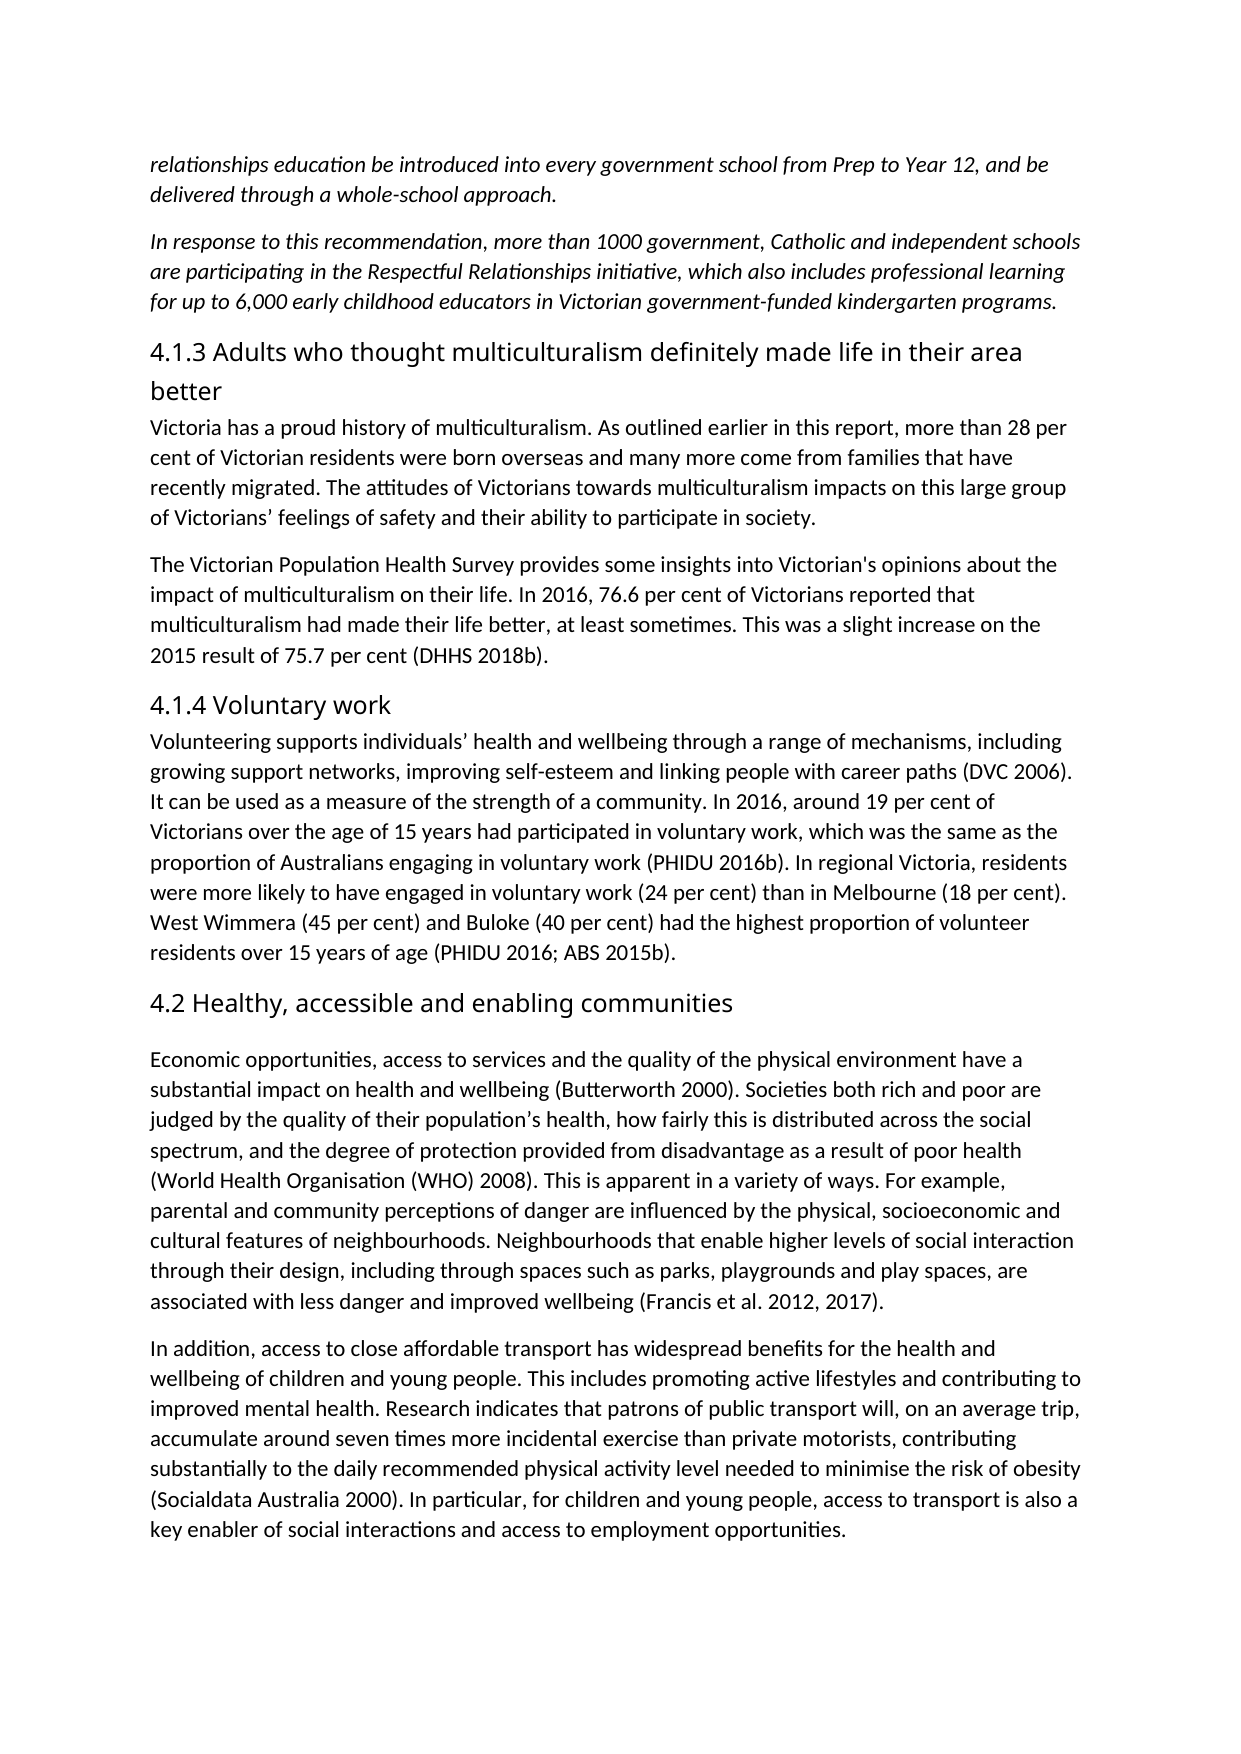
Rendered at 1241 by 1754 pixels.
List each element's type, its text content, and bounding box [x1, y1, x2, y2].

text In response to this recommendation, more than 1000 government, Catholic and independent schools are participating in the Respectful Relationships initiative, which also includes professional learning for up to 6,000 early childhood educators in Victorian government-funded kindergarten programs. [150, 227, 1090, 316]
subtitle 4.2 Healthy, accessible and enabling communities [150, 985, 1090, 1019]
text Volunteering supports individuals’ health and wellbeing through a range of mechanisms, including growing support networks, improving self-esteem and linking people with career paths (DVC 2006). It can be used as a measure of the strength of a community. In 2016, around 19 per cent of Victorians over the age of 15 years had participated in voluntary work, which was the same as the proportion of Australians engaging in voluntary work (PHIDU 2016b). In regional Victoria, residents were more likely to have engaged in voluntary work (24 per cent) than in Melbourne (18 per cent). West Wimmera (45 per cent) and Buloke (40 per cent) had the highest proportion of volunteer residents over 15 years of age (PHIDU 2016; ABS 2015b). [150, 727, 1090, 966]
text The Victorian Population Health Survey provides some insights into Victorian's opinions about the impact of multiculturalism on their life. In 2016, 76.6 per cent of Victorians reported that multiculturalism had made their life better, at least sometimes. This was a slight increase on the 2015 result of 75.7 per cent (DHHS 2018b). [150, 550, 1090, 669]
subtitle 4.1.3 Adults who thought multiculturalism definitely made life in their area better [150, 334, 1090, 408]
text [150, 150, 1090, 208]
text Victoria has a proud history of multiculturalism. As outlined earlier in this report, more than 28 per cent of Victorian residents were born overseas and many more come from families that have recently migrated. The attitudes of Victorians towards multiculturalism impacts on this large group of Victorians’ feelings of safety and their ability to participate in society. [150, 413, 1090, 531]
subtitle 4.1.4 Voluntary work [150, 688, 1090, 722]
text Economic opportunities, access to services and the quality of the physical environment have a substantial impact on health and wellbeing (Butterworth 2000). Societies both rich and poor are judged by the quality of their population’s health, how fairly this is distributed across the social spectrum, and the degree of protection provided from disadvantage as a result of poor health (World Health Organisation (WHO) 2008). This is apparent in a variety of ways. For example, parental and community perceptions of danger are influenced by the physical, socioeconomic and cultural features of neighbourhoods. Neighbourhoods that enable higher levels of social interaction through their design, including through spaces such as parks, playgrounds and play spaces, are associated with less danger and improved wellbeing (Francis et al. 2012, 2017). [150, 1045, 1090, 1315]
text In addition, access to close affordable transport has widespread benefits for the health and wellbeing of children and young people. This includes promoting active lifestyles and contributing to improved mental health. Research indicates that patrons of public transport will, on an average trip, accumulate around seven times more incidental exercise than private motorists, contributing substantially to the daily recommended physical activity level needed to minimise the risk of obesity (Socialdata Australia 2000). In particular, for children and young people, access to transport is also a key enabler of social interactions and access to employment opportunities. [150, 1334, 1090, 1543]
